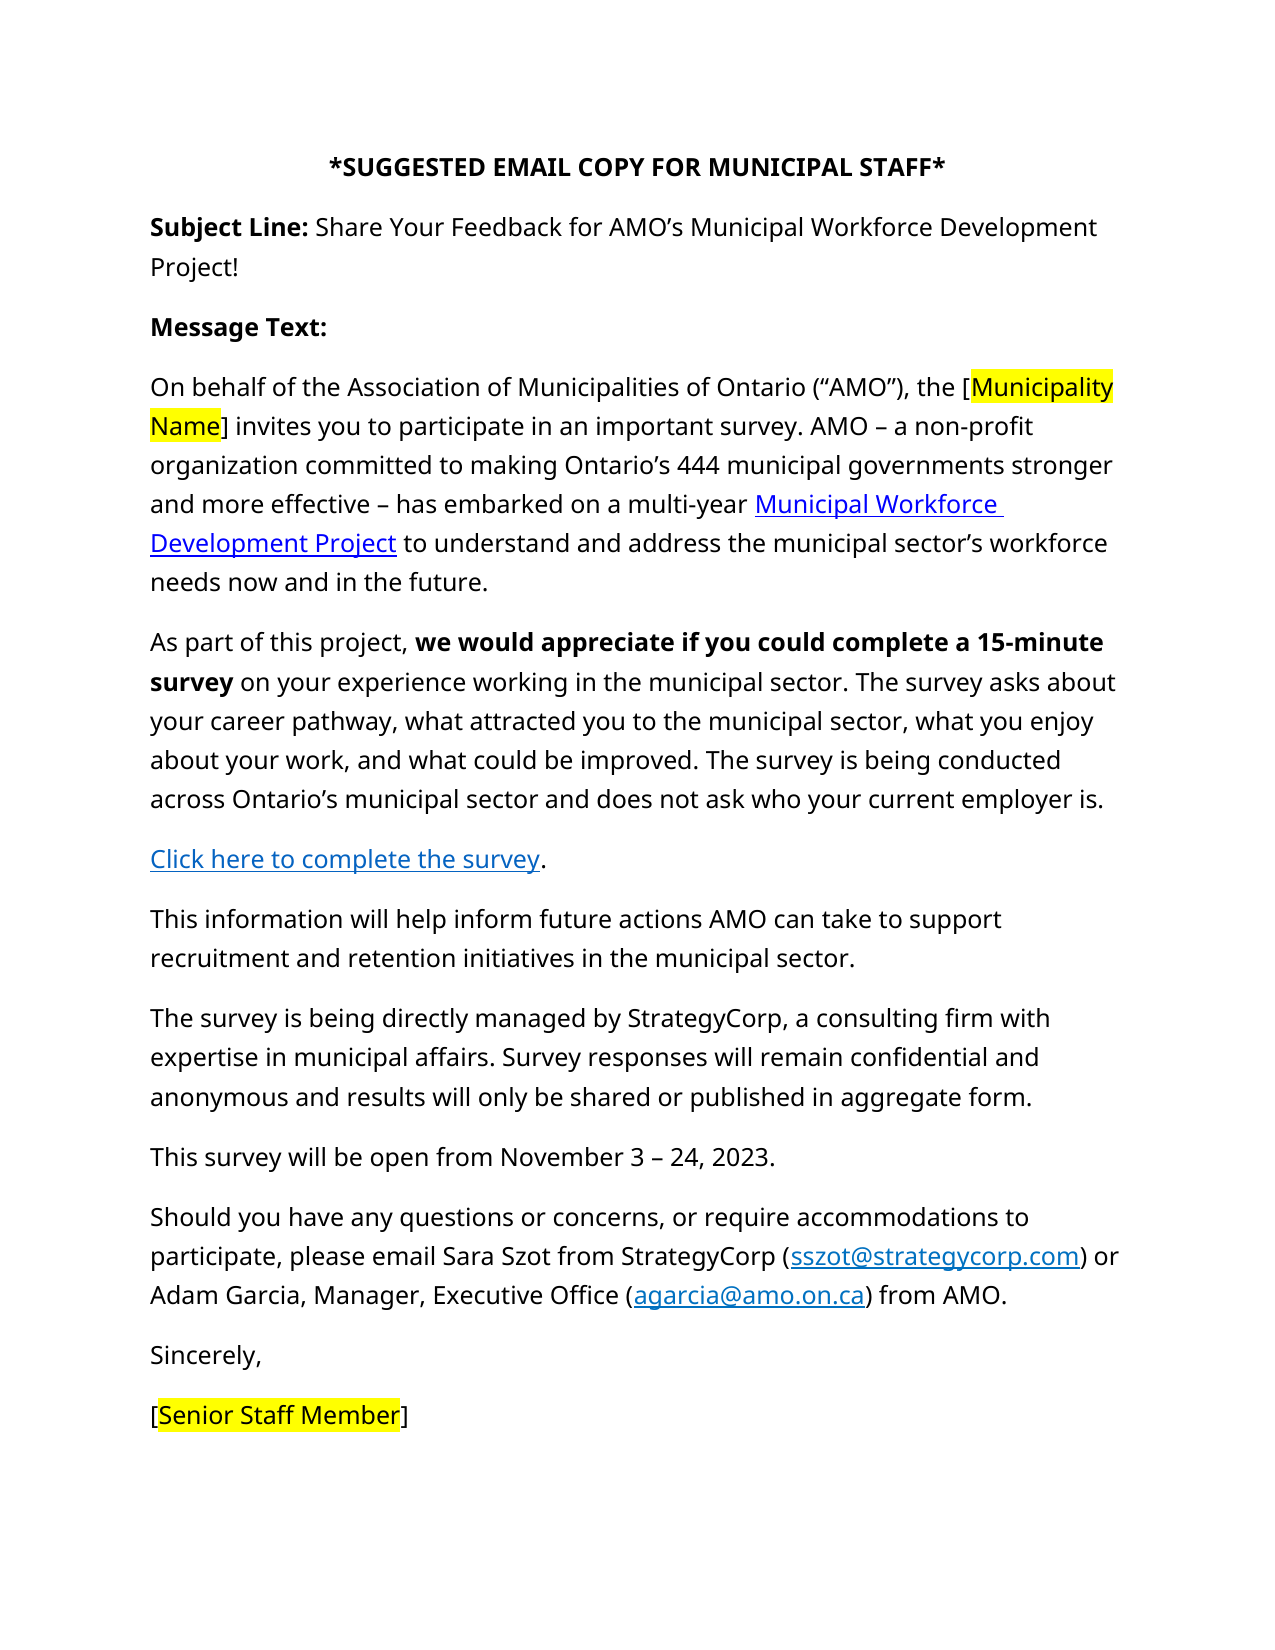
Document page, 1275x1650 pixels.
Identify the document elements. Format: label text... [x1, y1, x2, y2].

text Should you have any questions or concerns, or require accommodations to participate, please email Sara Szot from StrategyCorp (sszot@strategycorp.com) or Adam Garcia, Manager, Executive Office (agarcia@amo.on.ca) from AMO. [150, 1199, 1125, 1312]
text Sincerely, [150, 1337, 1125, 1372]
text The survey is being directly managed by StrategyCorp, a consulting firm with expertise in municipal affairs. Survey responses will remain confidential and anonymous and results will only be shared or published in aggregate form. [150, 1001, 1125, 1113]
text This information will help inform future actions AMO can take to support recruitment and retention initiatives in the municipal sector. [150, 902, 1125, 975]
text Click here to complete the survey. [150, 842, 1125, 876]
text On behalf of the Association of Municipalities of Ontario (“AMO”), the [Municipality Name] invites you to participate in an important survey. AMO – a non-profit organization committed to making Ontario’s 444 municipal governments stronger and more effective – has embarked on a multi-year Municipal Workforce Development Project to understand and address the municipal sector’s workforce needs now and in the future. [150, 369, 1125, 599]
text As part of this project, we would appreciate if you could complete a 15-minute survey on your experience working in the municipal sector. The survey asks about your career pathway, what attracted you to the municipal sector, what you enjoy about your work, and what could be improved. The survey is being conducted across Ontario’s municipal sector and does not ask who your current employer is. [150, 625, 1125, 816]
text Message Text: [150, 309, 1125, 343]
text This survey will be open from November 3 – 24, 2023. [150, 1139, 1125, 1173]
text Subject Line: Share Your Feedback for AMO’s Municipal Workforce Development Project! [150, 210, 1125, 283]
text [Senior Staff Member] [150, 1397, 1125, 1432]
text *SUGGESTED EMAIL COPY FOR MUNICIPAL STAFF* [150, 150, 1125, 184]
